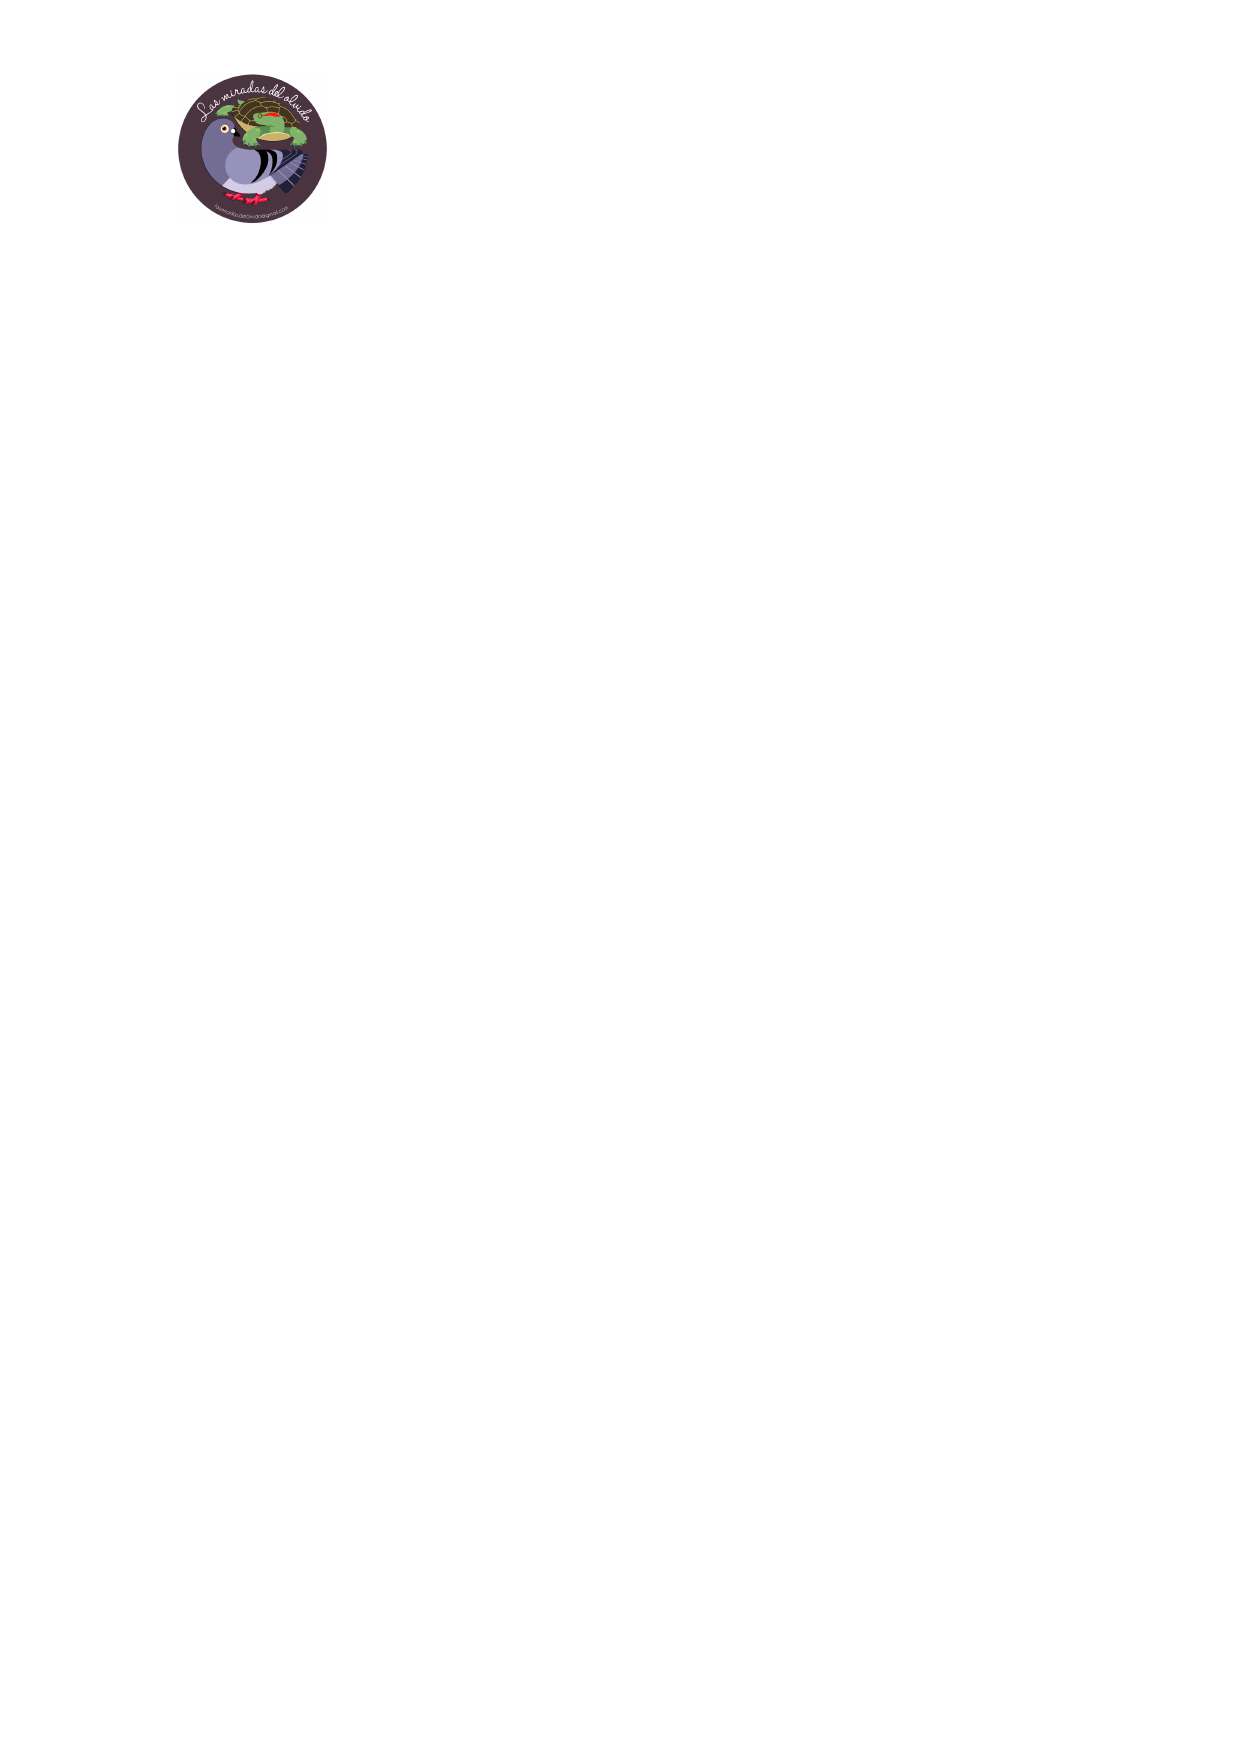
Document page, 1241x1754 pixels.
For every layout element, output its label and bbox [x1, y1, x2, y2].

picture [177, 73, 328, 224]
